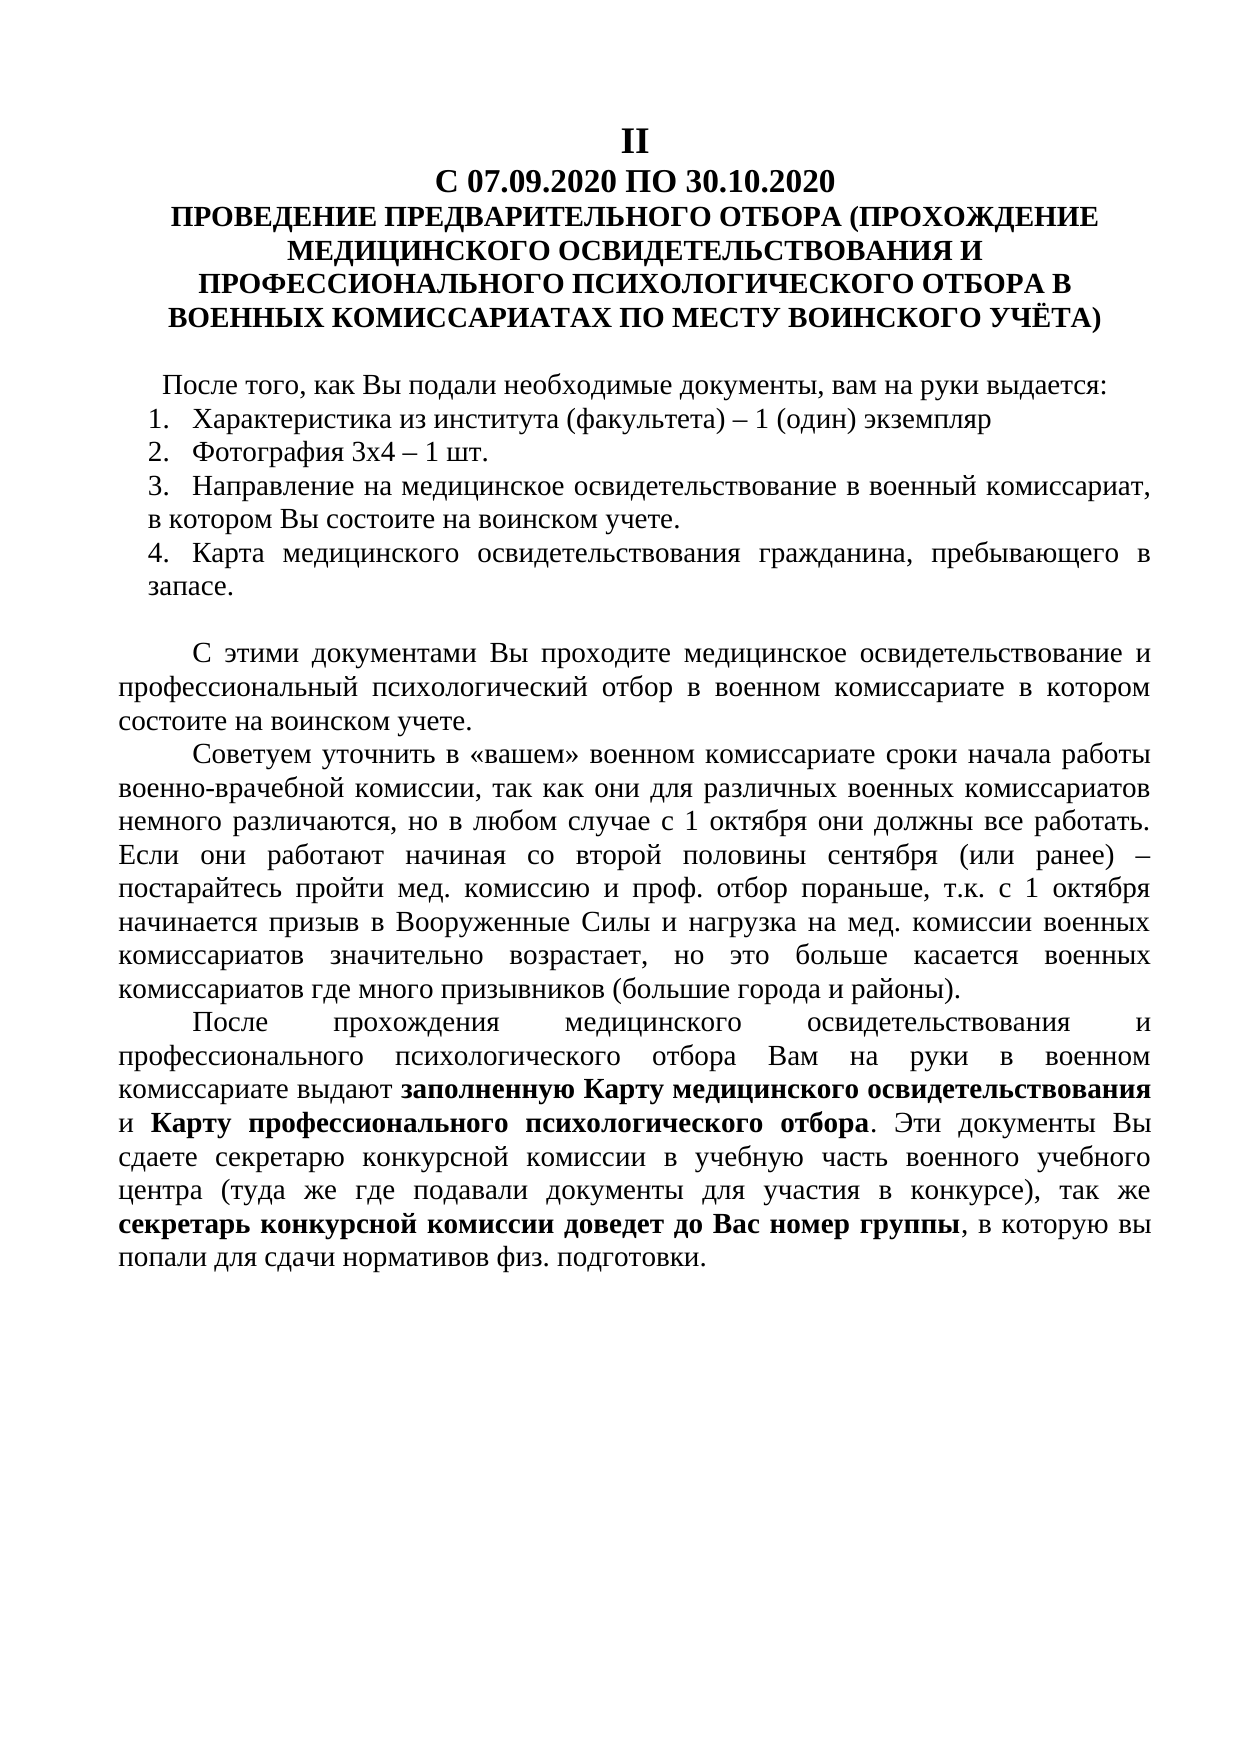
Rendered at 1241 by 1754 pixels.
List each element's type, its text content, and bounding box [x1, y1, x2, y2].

list Направление на медицинское освидетельствование в военный комиссариат, в котором Вы состоите на воинском учете. [148, 468, 1152, 535]
text С 07.09.2020 ПО 30.10.2020 [118, 161, 1152, 199]
text После того, как Вы подали необходимые документы, вам на руки выдается: [118, 367, 1152, 401]
text II [118, 118, 1152, 161]
text С этими документами Вы проходите медицинское освидетельствование и профессиональный психологический отбор в военном комиссариате в котором состоите на воинском учете. [118, 636, 1152, 736]
list Карта медицинского освидетельствования гражданина, пребывающего в запасе. [148, 535, 1152, 602]
text После прохождения медицинского освидетельствования и профессионального психологического отбора Вам на руки в военном комиссариате выдают заполненную Карту медицинского освидетельствования и Карту профессионального психологического отбора. Эти документы Вы сдаете секретарю конкурсной комиссии в учебную часть военного учебного центра (туда же где подавали документы для участия в конкурсе), так же секретарь конкурсной комиссии доведет до Вас номер группы, в которую вы попали для сдачи нормативов физ. подготовки. [118, 1004, 1152, 1273]
list Фотография 3х4 – 1 шт. [148, 434, 1152, 468]
text Советуем уточнить в «вашем» военном комиссариате сроки начала работы военно-врачебной комиссии, так как они для различных военных комиссариатов немного различаются, но в любом случае с 1 октября они должны все работать. Если они работают начиная со второй половины сентября (или ранее) – постарайтесь пройти мед. комиссию и проф. отбор пораньше, т.к. с 1 октября начинается призыв в Вооруженные Силы и нагрузка на мед. комиссии военных комиссариатов значительно возрастает, но это больше касается военных комиссариатов где много призывников (большие города и районы). [118, 736, 1152, 1004]
text ПРОВЕДЕНИЕ ПРЕДВАРИТЕЛЬНОГО ОТБОРА (ПРОХОЖДЕНИЕ МЕДИЦИНСКОГО ОСВИДЕТЕЛЬСТВОВАНИЯ И ПРОФЕССИОНАЛЬНОГО ПСИХОЛОГИЧЕСКОГО ОТБОРА В ВОЕННЫХ КОМИССАРИАТАХ ПО МЕСТУ ВОИНСКОГО УЧЁТА) [118, 199, 1152, 334]
list Характеристика из института (факультета) – 1 (один) экземпляр [148, 401, 1152, 434]
